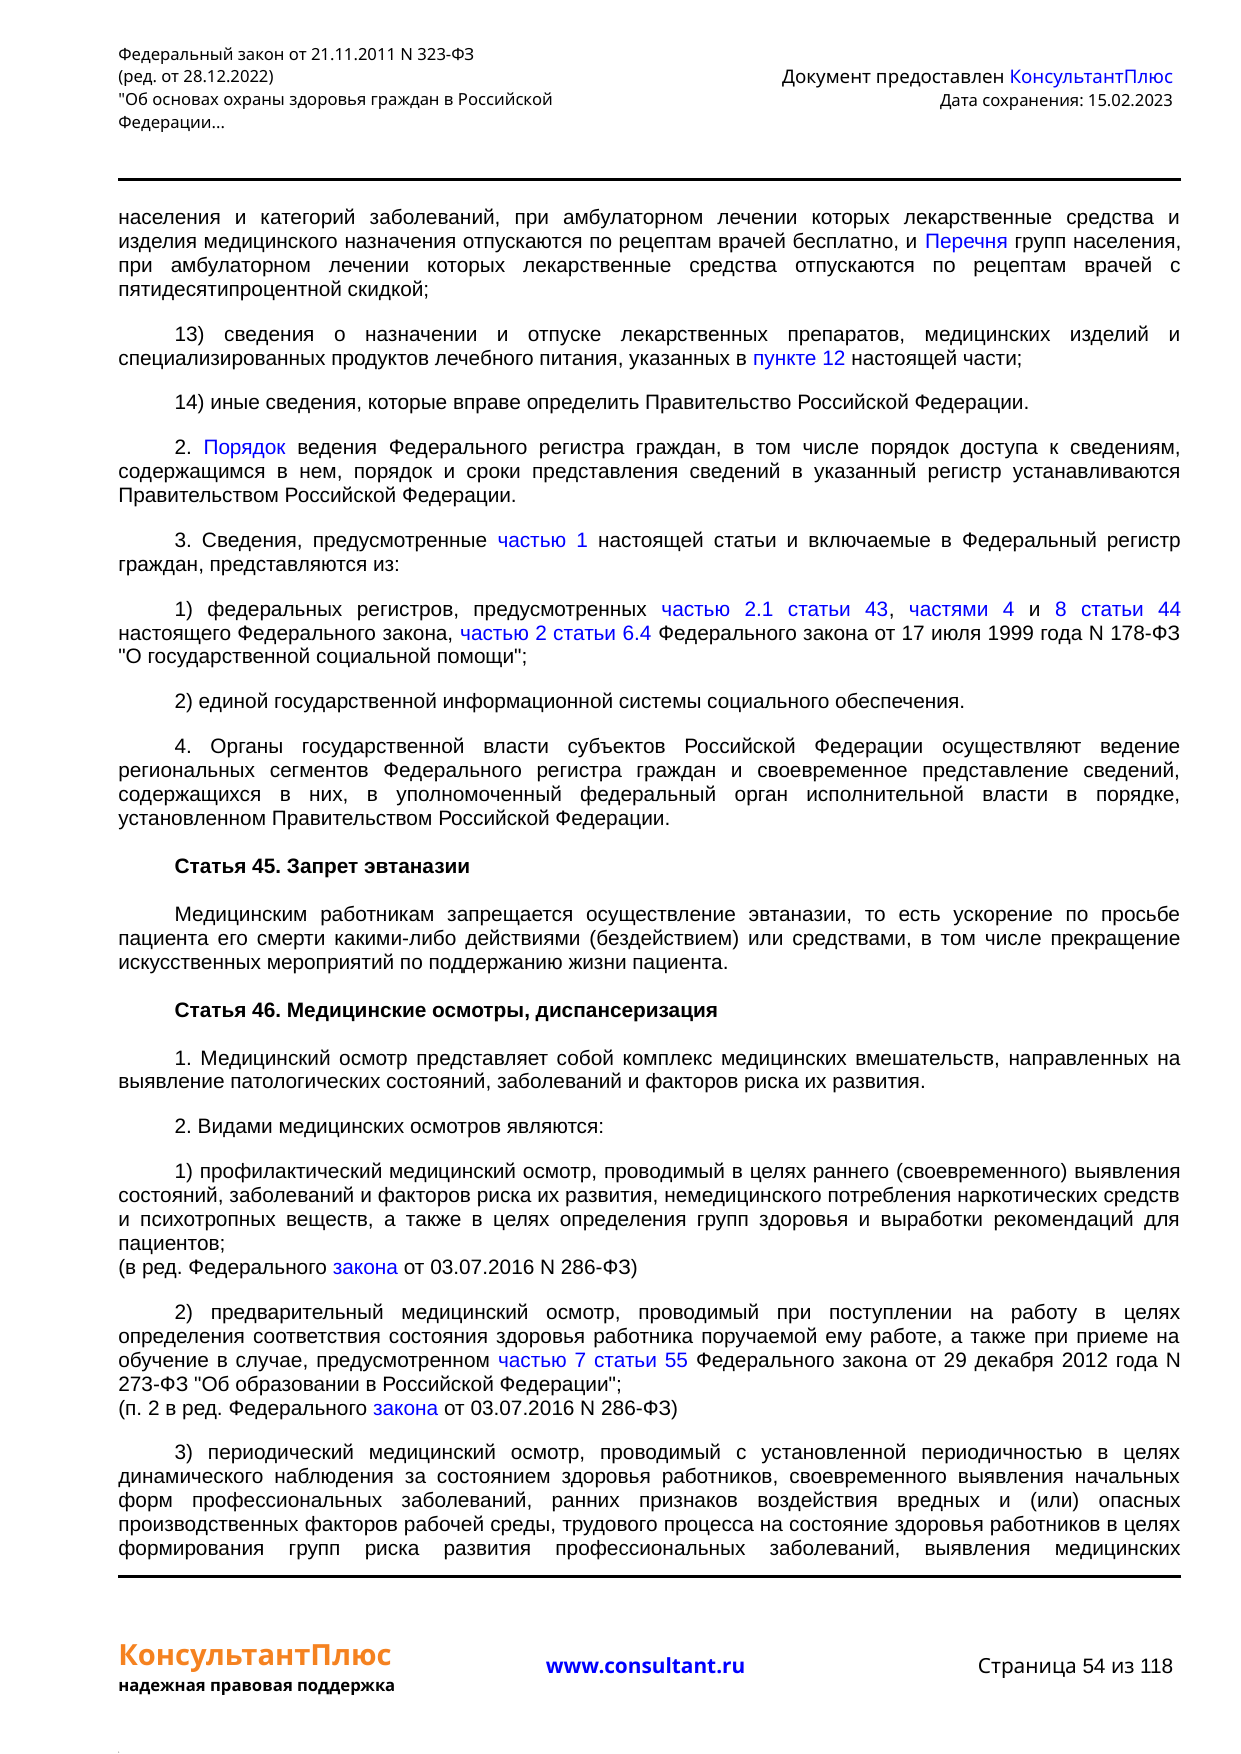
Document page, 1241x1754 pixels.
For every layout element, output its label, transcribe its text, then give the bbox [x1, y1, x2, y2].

text (п. 2 в ред. Федерального закона от 03.07.2016 N 286-ФЗ) [118, 1395, 1181, 1419]
text 1) федеральных регистров, предусмотренных частью 2.1 статьи 43, частями 4 и 8 статьи 44 настоящего Федерального закона, частью 2 статьи 6.4 Федерального закона от 17 июля 1999 года N 178-ФЗ "О государственной социальной помощи"; [118, 596, 1181, 668]
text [118, 205, 1181, 301]
text Медицинским работникам запрещается осуществление эвтаназии, то есть ускорение по просьбе пациента его смерти какими-либо действиями (бездействием) или средствами, в том числе прекращение искусственных мероприятий по поддержанию жизни пациента. [118, 902, 1181, 973]
text 1) профилактический медицинский осмотр, проводимый в целях раннего (своевременного) выявления состояний, заболеваний и факторов риска их развития, немедицинского потребления наркотических средств и психотропных веществ, а также в целях определения групп здоровья и выработки рекомендаций для пациентов; [118, 1159, 1181, 1255]
text 14) иные сведения, которые вправе определить Правительство Российской Федерации. [118, 390, 1181, 414]
text 3. Сведения, предусмотренные частью 1 настоящей статьи и включаемые в Федеральный регистр граждан, представляются из: [118, 528, 1181, 576]
text 2. Порядок ведения Федерального регистра граждан, в том числе порядок доступа к сведениям, содержащимся в нем, порядок и сроки представления сведений в указанный регистр устанавливаются Правительством Российской Федерации. [118, 435, 1181, 507]
text 13) сведения о назначении и отпуске лекарственных препаратов, медицинских изделий и специализированных продуктов лечебного питания, указанных в пункте 12 настоящей части; [118, 321, 1181, 369]
text 1. Медицинский осмотр представляет собой комплекс медицинских вмешательств, направленных на выявление патологических состояний, заболеваний и факторов риска их развития. [118, 1045, 1181, 1093]
title Статья 45. Запрет эвтаназии [118, 854, 1181, 878]
text 4. Органы государственной власти субъектов Российской Федерации осуществляют ведение региональных сегментов Федерального регистра граждан и своевременное представление сведений, содержащихся в них, в уполномоченный федеральный орган исполнительной власти в порядке, установленном Правительством Российской Федерации. [118, 734, 1181, 830]
text (в ред. Федерального закона от 03.07.2016 N 286-ФЗ) [118, 1255, 1181, 1279]
title Статья 46. Медицинские осмотры, диспансеризация [118, 997, 1181, 1021]
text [118, 1440, 1181, 1560]
text 2. Видами медицинских осмотров являются: [118, 1114, 1181, 1138]
text 2) предварительный медицинский осмотр, проводимый при поступлении на работу в целях определения соответствия состояния здоровья работника поручаемой ему работе, а также при приеме на обучение в случае, предусмотренном частью 7 статьи 55 Федерального закона от 29 декабря 2012 года N 273-ФЗ "Об образовании в Российской Федерации"; [118, 1299, 1181, 1395]
text 2) единой государственной информационной системы социального обеспечения. [118, 689, 1181, 713]
